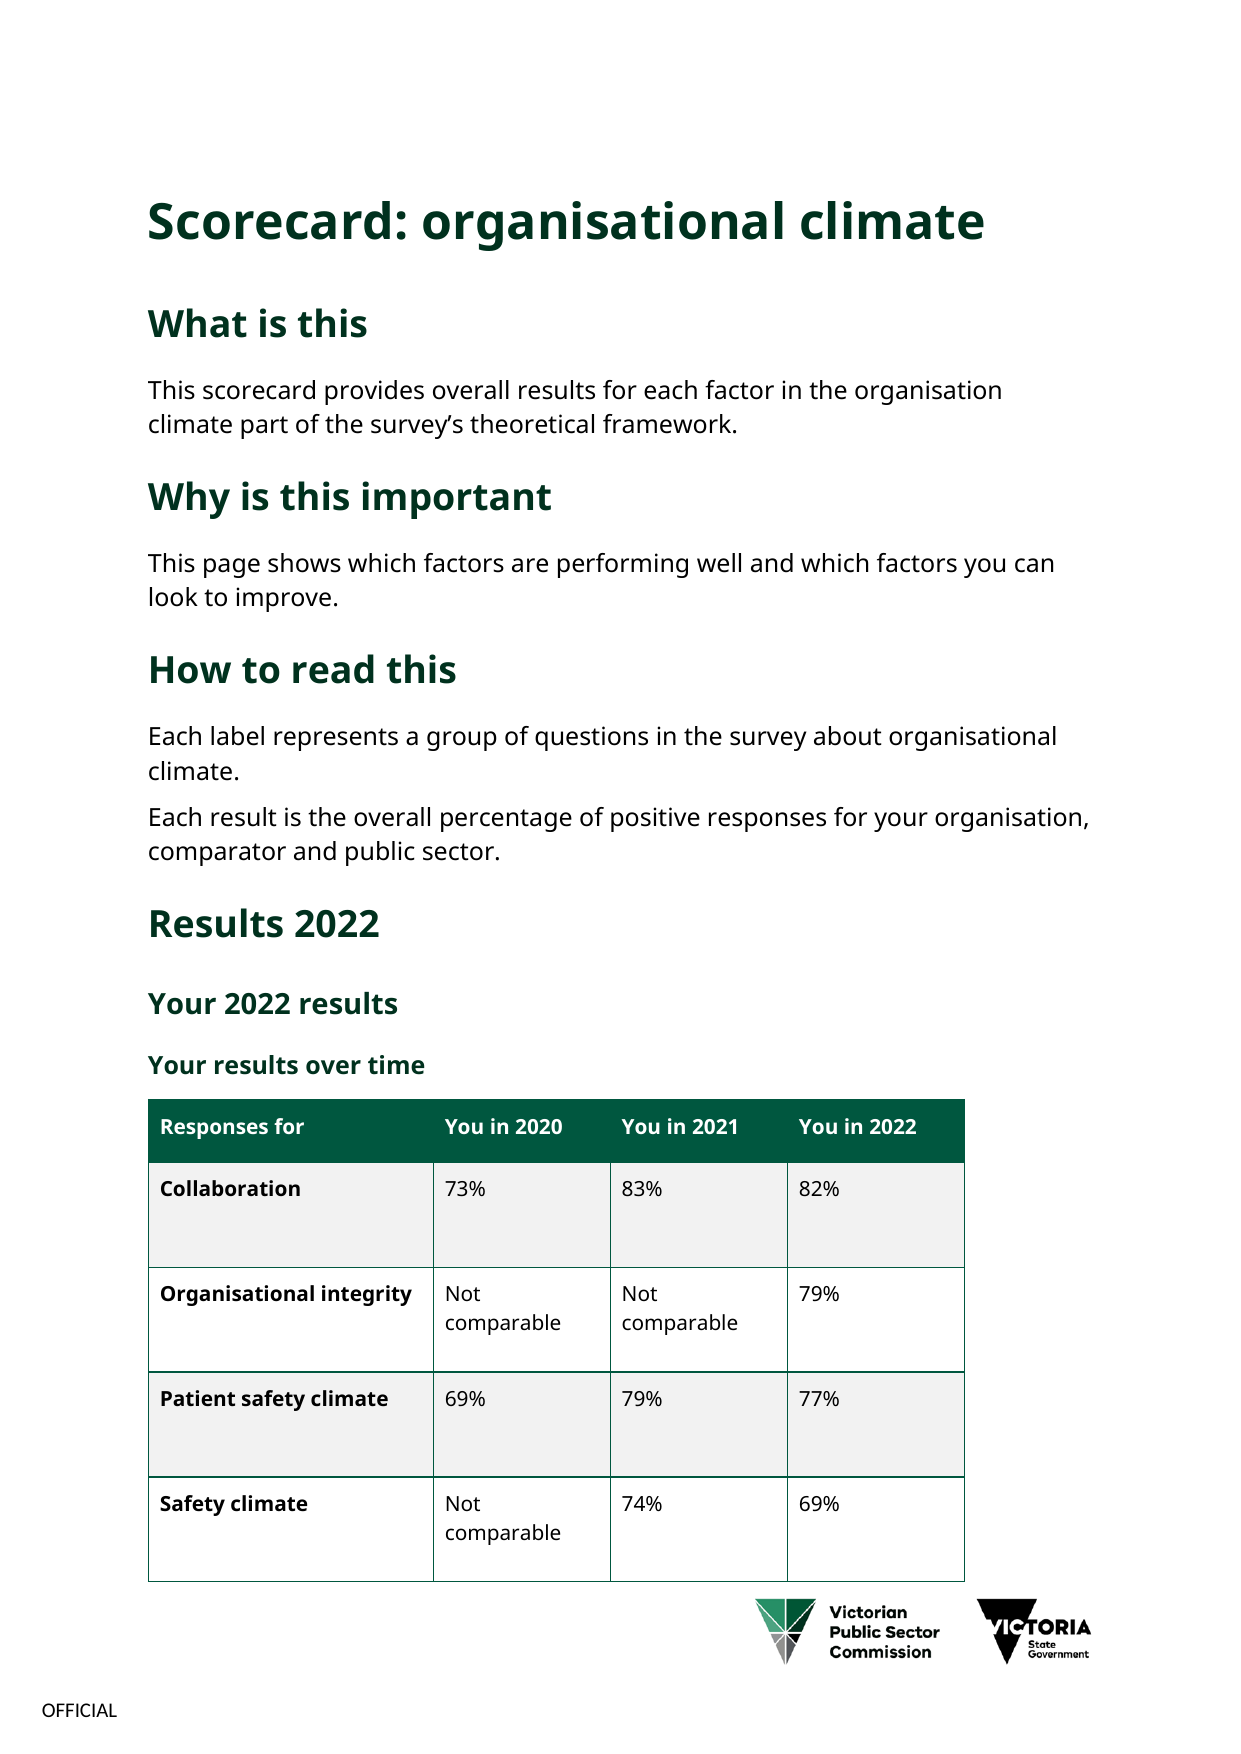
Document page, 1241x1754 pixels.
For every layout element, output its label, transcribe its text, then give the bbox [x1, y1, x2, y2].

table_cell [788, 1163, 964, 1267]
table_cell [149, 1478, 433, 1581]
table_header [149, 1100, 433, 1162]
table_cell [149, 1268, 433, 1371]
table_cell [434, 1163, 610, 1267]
subtitle Why is this important [148, 470, 1092, 521]
subtitle What is this [148, 297, 1092, 348]
text Each label represents a group of questions in the survey about organisational climate. [148, 719, 1092, 787]
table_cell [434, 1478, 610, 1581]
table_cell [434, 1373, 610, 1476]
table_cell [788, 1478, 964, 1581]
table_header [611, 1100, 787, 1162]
subtitle Results 2022 [148, 897, 1092, 948]
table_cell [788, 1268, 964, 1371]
text This page shows which factors are performing well and which factors you can look to improve. [148, 546, 1092, 614]
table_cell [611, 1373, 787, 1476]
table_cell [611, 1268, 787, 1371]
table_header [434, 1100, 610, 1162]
picture [754, 1598, 1093, 1666]
text Each result is the overall percentage of positive responses for your organisation, comparator and public sector. [148, 799, 1092, 868]
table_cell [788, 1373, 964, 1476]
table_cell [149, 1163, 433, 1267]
text This scorecard provides overall results for each factor in the organisation climate part of the survey’s theoretical framework. [148, 373, 1092, 441]
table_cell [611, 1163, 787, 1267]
subtitle Your 2022 results [148, 983, 1092, 1023]
subtitle How to read this [148, 643, 1092, 694]
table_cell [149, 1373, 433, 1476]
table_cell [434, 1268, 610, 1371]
subtitle Scorecard: organisational climate [148, 186, 1092, 254]
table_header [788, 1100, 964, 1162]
subtitle Your results over time [148, 1047, 1092, 1081]
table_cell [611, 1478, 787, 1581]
